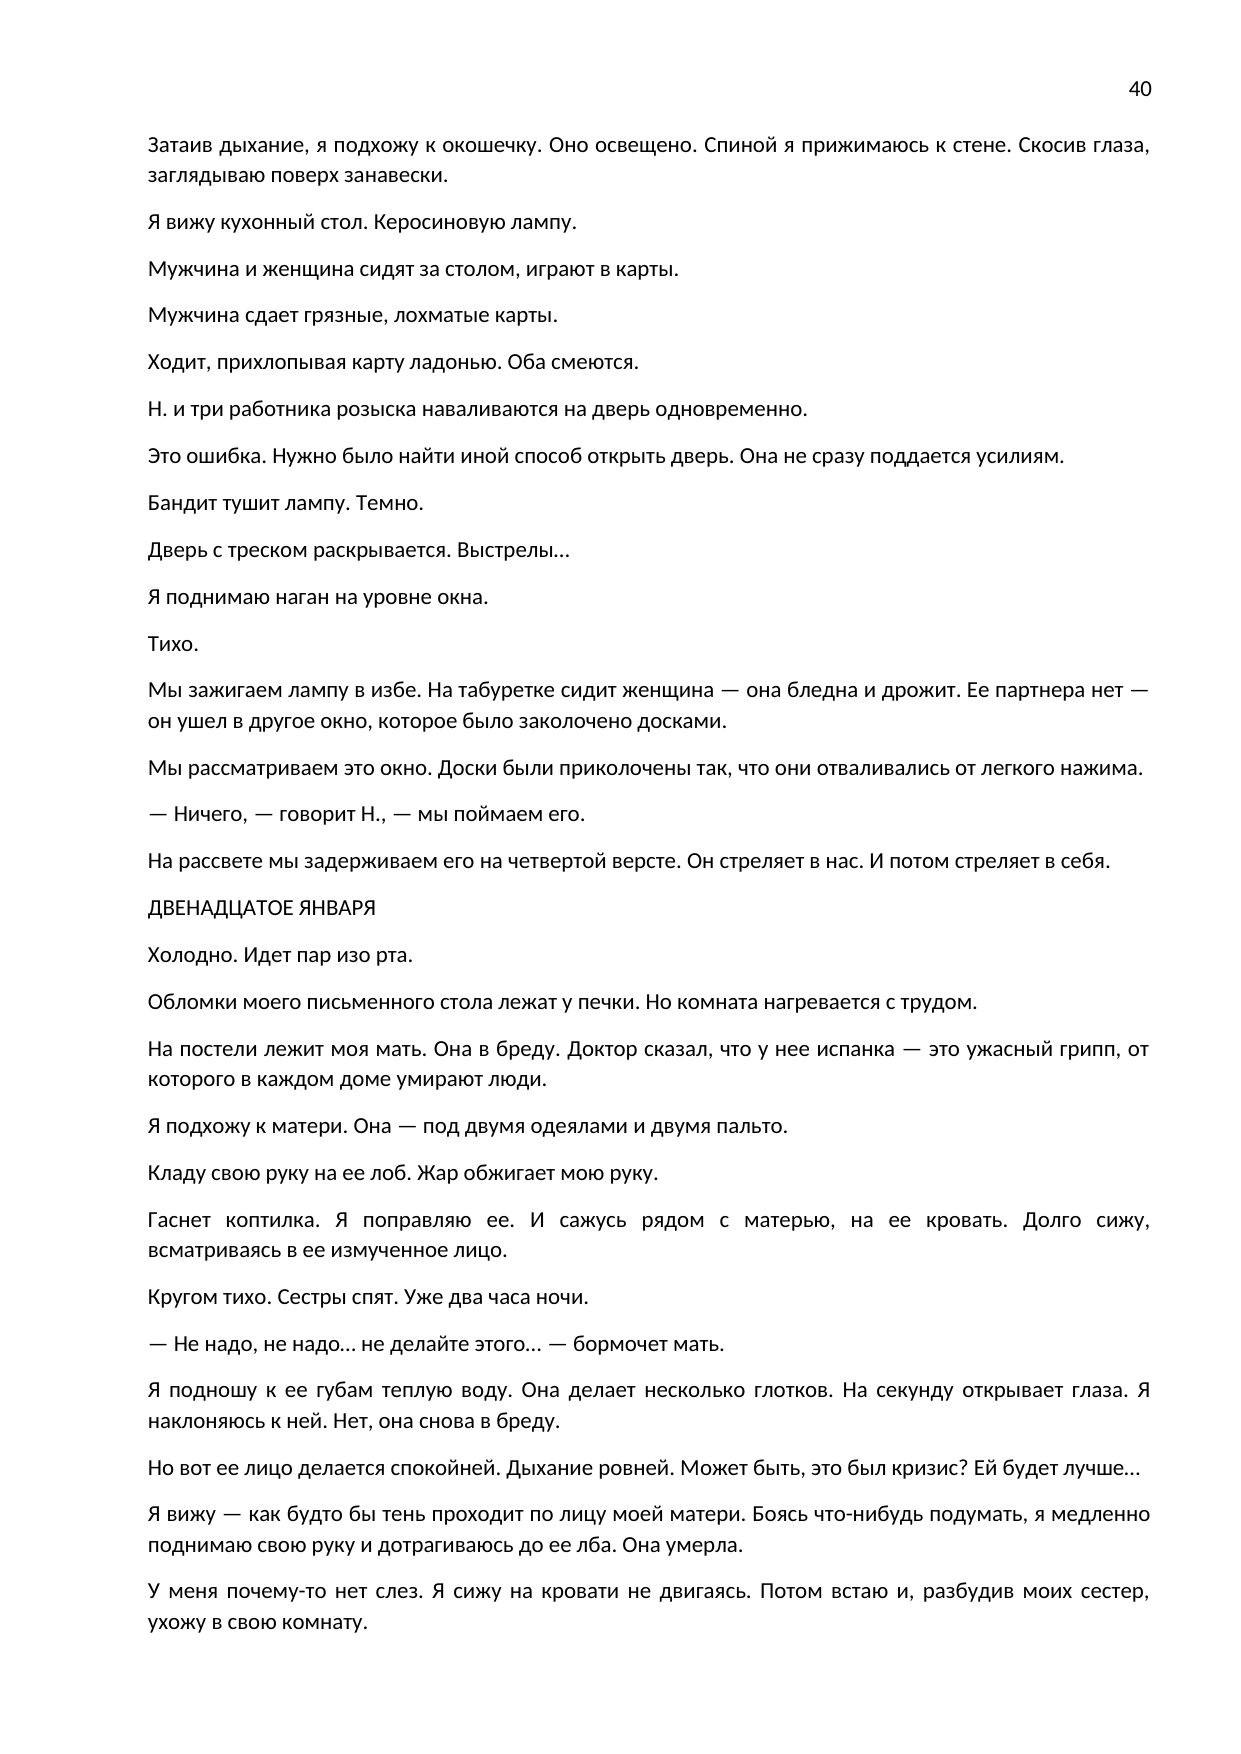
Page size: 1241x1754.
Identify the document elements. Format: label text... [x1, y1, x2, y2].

text У меня почему-то нет слез. Я сижу на кровати не двигаясь. Потом встаю и, разбудив моих сестер, ухожу в свою комнату. [148, 1577, 1152, 1635]
text Мужчина сдает грязные, лохматые карты. [148, 301, 1152, 329]
text Дверь с треском раскрывается. Выстрелы… [148, 535, 1152, 563]
text Я вижу — как будто бы тень проходит по лицу моей матери. Боясь что-нибудь подумать, я медленно поднимаю свою руку и дотрагиваюсь до ее лба. Она умерла. [148, 1499, 1152, 1558]
text Я подношу к ее губам теплую воду. Она делает несколько глотков. На секунду открывает глаза. Я наклоняюсь к ней. Нет, она снова в бреду. [148, 1376, 1152, 1434]
text Затаив дыхание, я подхожу к окошечку. Оно освещено. Спиной я прижимаюсь к стене. Скосив глаза, заглядываю поверх занавески. [148, 130, 1152, 188]
text Бандит тушит лампу. Темно. [148, 488, 1152, 516]
text Это ошибка. Нужно было найти иной способ открыть дверь. Она не сразу поддается усилиям. [148, 441, 1152, 469]
text Я поднимаю наган на уровне окна. [148, 582, 1152, 610]
text Я подхожу к матери. Она — под двумя одеялами и двумя пальто. [148, 1111, 1152, 1139]
text Ходит, прихлопывая карту ладонью. Оба смеются. [148, 347, 1152, 376]
text — Ничего, — говорит Н., — мы поймаем его. [148, 799, 1152, 828]
text Холодно. Идет пар изо рта. [148, 940, 1152, 968]
text Я вижу кухонный стол. Керосиновую лампу. [148, 207, 1152, 235]
text На рассвете мы задерживаем его на четвертой версте. Он стреляет в нас. И потом стреляет в себя. [148, 846, 1152, 874]
text ДВЕНАДЦАТОЕ ЯНВАРЯ [148, 893, 1152, 921]
text Гаснет коптилка. Я поправляю ее. И сажусь рядом с матерью, на ее кровать. Долго сижу, всматриваясь в ее измученное лицо. [148, 1205, 1152, 1263]
text На постели лежит моя мать. Она в бреду. Доктор сказал, что у нее испанка — это ужасный грипп, от которого в каждом доме умирают люди. [148, 1034, 1152, 1092]
text Тихо. [148, 629, 1152, 657]
text Но вот ее лицо делается спокойней. Дыхание ровней. Может быть, это был кризис? Ей будет лучше… [148, 1453, 1152, 1481]
text Кругом тихо. Сестры спят. Уже два часа ночи. [148, 1282, 1152, 1310]
text Н. и три работника розыска наваливаются на дверь одновременно. [148, 394, 1152, 422]
text Мы зажигаем лампу в избе. На табуретке сидит женщина — она бледна и дрожит. Ее партнера нет — он ушел в другое окно, которое было заколочено досками. [148, 676, 1152, 734]
text — Не надо, не надо… не делайте этого… — бормочет мать. [148, 1329, 1152, 1357]
text Мы рассматриваем это окно. Доски были приколочены так, что они отваливались от легкого нажима. [148, 753, 1152, 781]
text Кладу свою руку на ее лоб. Жар обжигает мою руку. [148, 1158, 1152, 1186]
text Мужчина и женщина сидят за столом, играют в карты. [148, 254, 1152, 282]
text Обломки моего письменного стола лежат у печки. Но комната нагревается с трудом. [148, 987, 1152, 1015]
